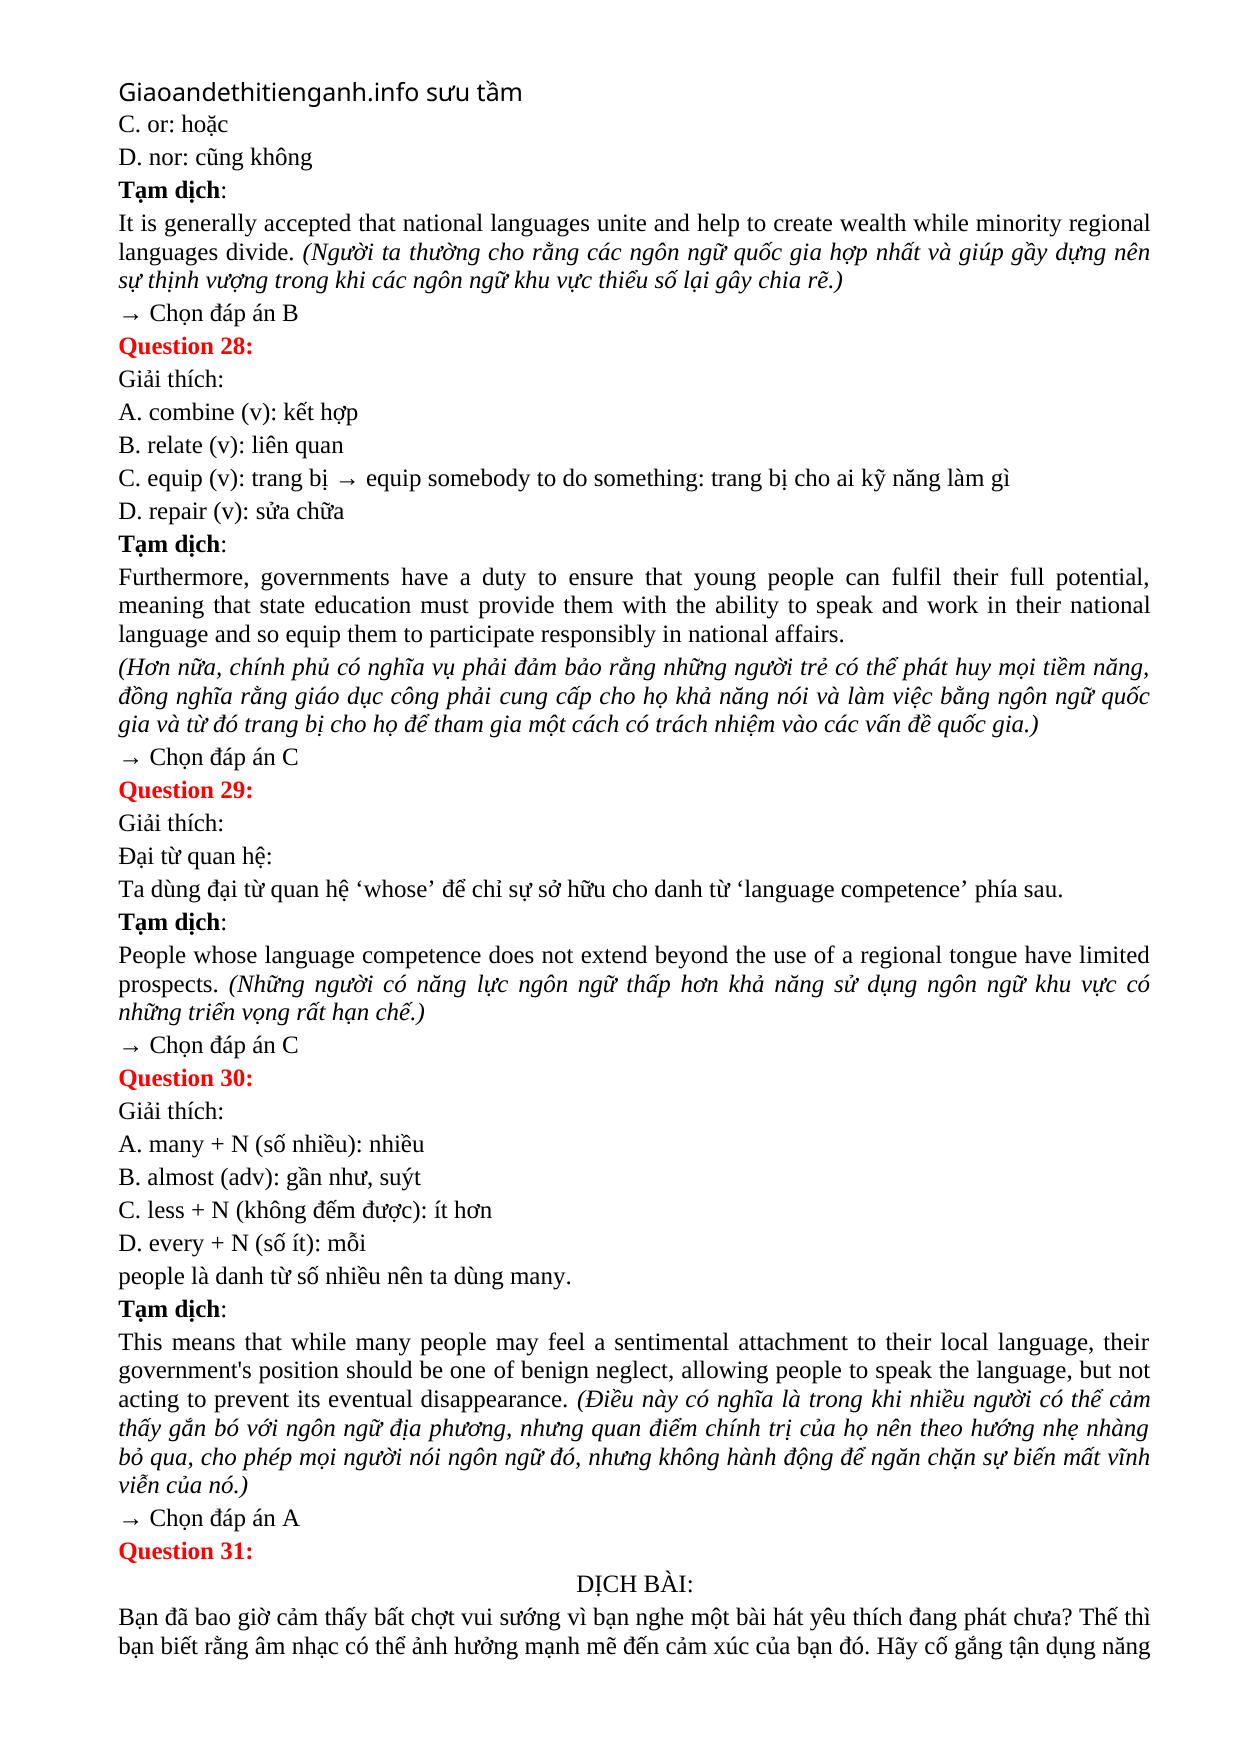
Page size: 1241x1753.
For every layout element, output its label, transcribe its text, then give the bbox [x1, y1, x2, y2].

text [118, 1602, 1152, 1659]
text This means that while many people may feel a sentimental attachment to their local language, their government's position should be one of benign neglect, allowing people to speak the language, but not acting to prevent its eventual disappearance. (Điều này có nghĩa là trong khi nhiều người có thể cảm thấy gắn bó với ngôn ngữ địa phương, nhưng quan điểm chính trị của họ nên theo hướng nhẹ nhàng bỏ qua, cho phép mọi người nói ngôn ngữ đó, nhưng không hành động để ngăn chặn sự biến mất vĩnh viễn của nó.) [118, 1327, 1152, 1499]
text Giải thích: [118, 808, 1152, 837]
text People whose language competence does not extend beyond the use of a regional tongue have limited prospects. (Những người có năng lực ngôn ngữ thấp hơn khả năng sử dụng ngôn ngữ khu vực có những triển vọng rất hạn chế.) [118, 940, 1152, 1026]
text D. nor: cũng không [118, 142, 1152, 171]
text → Chọn đáp án B [118, 298, 1152, 327]
text Furthermore, governments have a duty to ensure that young people can fulfil their full potential, meaning that state education must provide them with the ability to speak and work in their national language and so equip them to participate responsibly in national affairs. [118, 562, 1152, 648]
text → Chọn đáp án C [118, 742, 1152, 771]
text B. almost (adv): gần như, suýt [118, 1162, 1152, 1191]
text D. every + N (số ít): mỗi [118, 1228, 1152, 1257]
text (Hơn nữa, chính phủ có nghĩa vụ phải đảm bảo rằng những người trẻ có thể phát huy mọi tiềm năng, đồng nghĩa rằng giáo dục công phải cung cấp cho họ khả năng nói và làm việc bằng ngôn ngữ quốc gia và từ đó trang bị cho họ để tham gia một cách có trách nhiệm vào các vấn đề quốc gia.) [118, 652, 1152, 738]
text Question 29: [118, 775, 1152, 804]
text Question 31: [118, 1536, 1152, 1565]
text A. many + N (số nhiều): nhiều [118, 1129, 1152, 1158]
text Giải thích: [118, 364, 1152, 393]
text Tạm dịch: [118, 1294, 1152, 1322]
text → Chọn đáp án C [118, 1030, 1152, 1059]
text Đại từ quan hệ: [118, 841, 1152, 870]
text C. equip (v): trang bị → equip somebody to do something: trang bị cho ai kỹ năng làm gì [118, 463, 1152, 492]
text B. relate (v): liên quan [118, 430, 1152, 459]
text → Chọn đáp án A [118, 1503, 1152, 1532]
text DỊCH BÀI: [118, 1569, 1152, 1598]
text C. less + N (không đếm được): ít hơn [118, 1195, 1152, 1224]
text It is generally accepted that national languages unite and help to create wealth while minority regional languages divide. (Người ta thường cho rằng các ngôn ngữ quốc gia hợp nhất và giúp gầy dựng nên sự thịnh vượng trong khi các ngôn ngữ khu vực thiểu số lại gây chia rẽ.) [118, 208, 1152, 294]
text Ta dùng đại từ quan hệ ‘whose’ để chỉ sự sở hữu cho danh từ ‘language competence’ phía sau. [118, 874, 1152, 903]
text Question 30: [118, 1063, 1152, 1092]
text C. or: hoặc [118, 109, 1152, 138]
text Tạm dịch: [118, 529, 1152, 557]
text D. repair (v): sửa chữa [118, 496, 1152, 524]
text Tạm dịch: [118, 175, 1152, 204]
text Giải thích: [118, 1096, 1152, 1125]
text A. combine (v): kết hợp [118, 397, 1152, 426]
text Tạm dịch: [118, 907, 1152, 936]
text Question 28: [118, 331, 1152, 360]
text people là danh từ số nhiều nên ta dùng many. [118, 1261, 1152, 1289]
